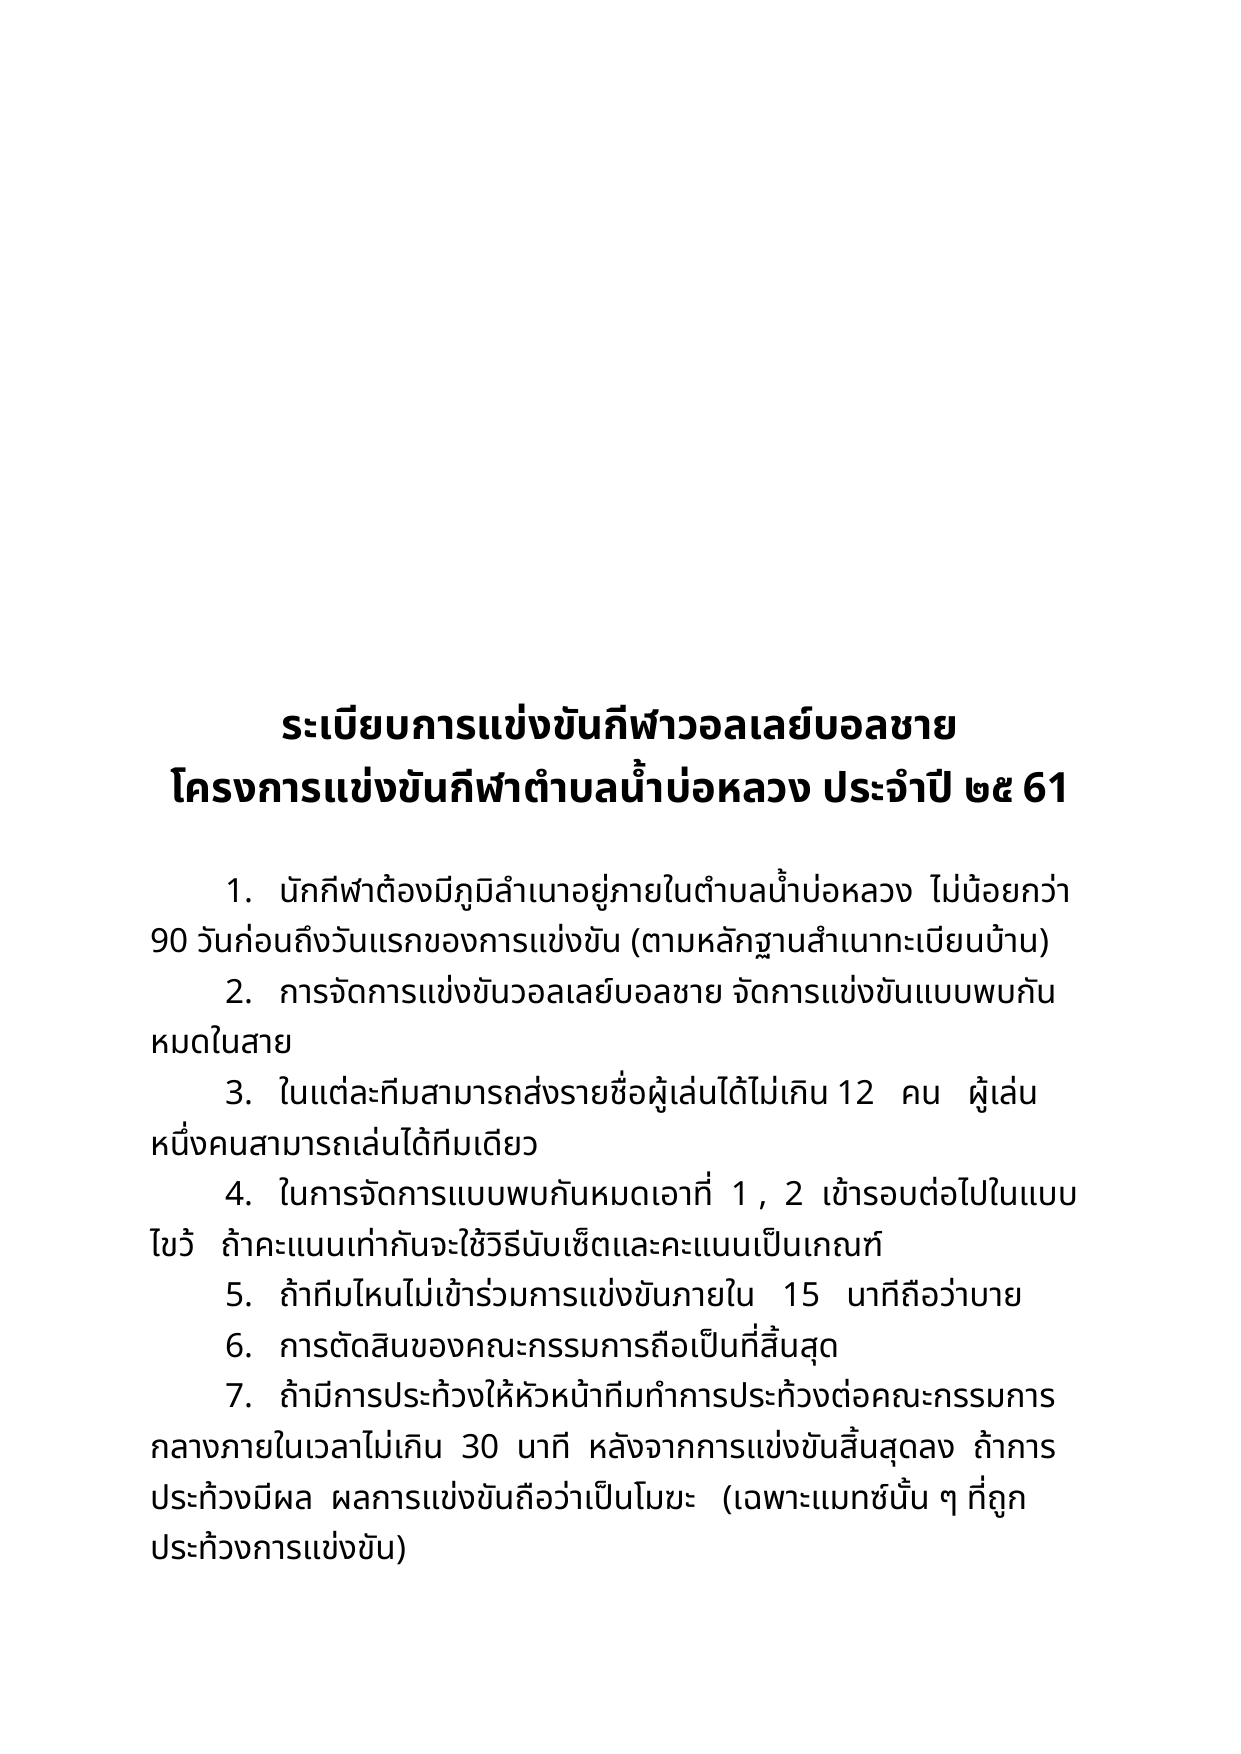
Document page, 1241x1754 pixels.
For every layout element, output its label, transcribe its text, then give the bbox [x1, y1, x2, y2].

text โครงการแข่งขันกีฬาตำบลน้ำบ่อหลวง ประจำปี ๒๕61 [150, 758, 1090, 821]
text 4. ในการจัดการแบบพบกันหมดเอาที่ 1 , 2 เข้ารอบต่อไปในแบบไขว้ ถ้าคะแนนเท่ากันจะใช้วิธีนับเซ็ตและคะแนนเป็นเกณฑ์ [150, 1170, 1090, 1271]
text 2. การจัดการแข่งขันวอลเลย์บอลชาย จัดการแข่งขันแบบพบกันหมดในสาย [150, 968, 1090, 1069]
text 3. ในแต่ละทีมสามารถส่งรายชื่อผู้เล่นได้ไม่เกิน12 คน ผู้เล่นหนึ่งคนสามารถเล่นได้ทีมเดียว [150, 1069, 1090, 1170]
text 5. ถ้าทีมไหนไม่เข้าร่วมการแข่งขันภายใน 15 นาทีถือว่าบาย [150, 1271, 1090, 1322]
text ระเบียบการแข่งขันกีฬาวอลเลย์บอลชาย [150, 695, 1090, 758]
text 1. นักกีฬาต้องมีภูมิลำเนาอยู่ภายในตำบลน้ำบ่อหลวง ไม่น้อยกว่า 90 วันก่อนถึงวันแรกของการแข่งขัน (ตามหลักฐานสำเนาทะเบียนบ้าน) [150, 867, 1090, 968]
text 6. การตัดสินของคณะกรรมการถือเป็นที่สิ้นสุด [150, 1322, 1090, 1372]
text 7. ถ้ามีการประท้วงให้หัวหน้าทีมทำการประท้วงต่อคณะกรรมการกลางภายในเวลาไม่เกิน 30 นาที หลังจากการแข่งขันสิ้นสุดลง ถ้าการประท้วงมีผล ผลการแข่งขันถือว่าเป็นโมฆะ (เฉพาะแมทซ์นั้น ๆ ที่ถูกประท้วงการแข่งขัน) [150, 1372, 1088, 1575]
